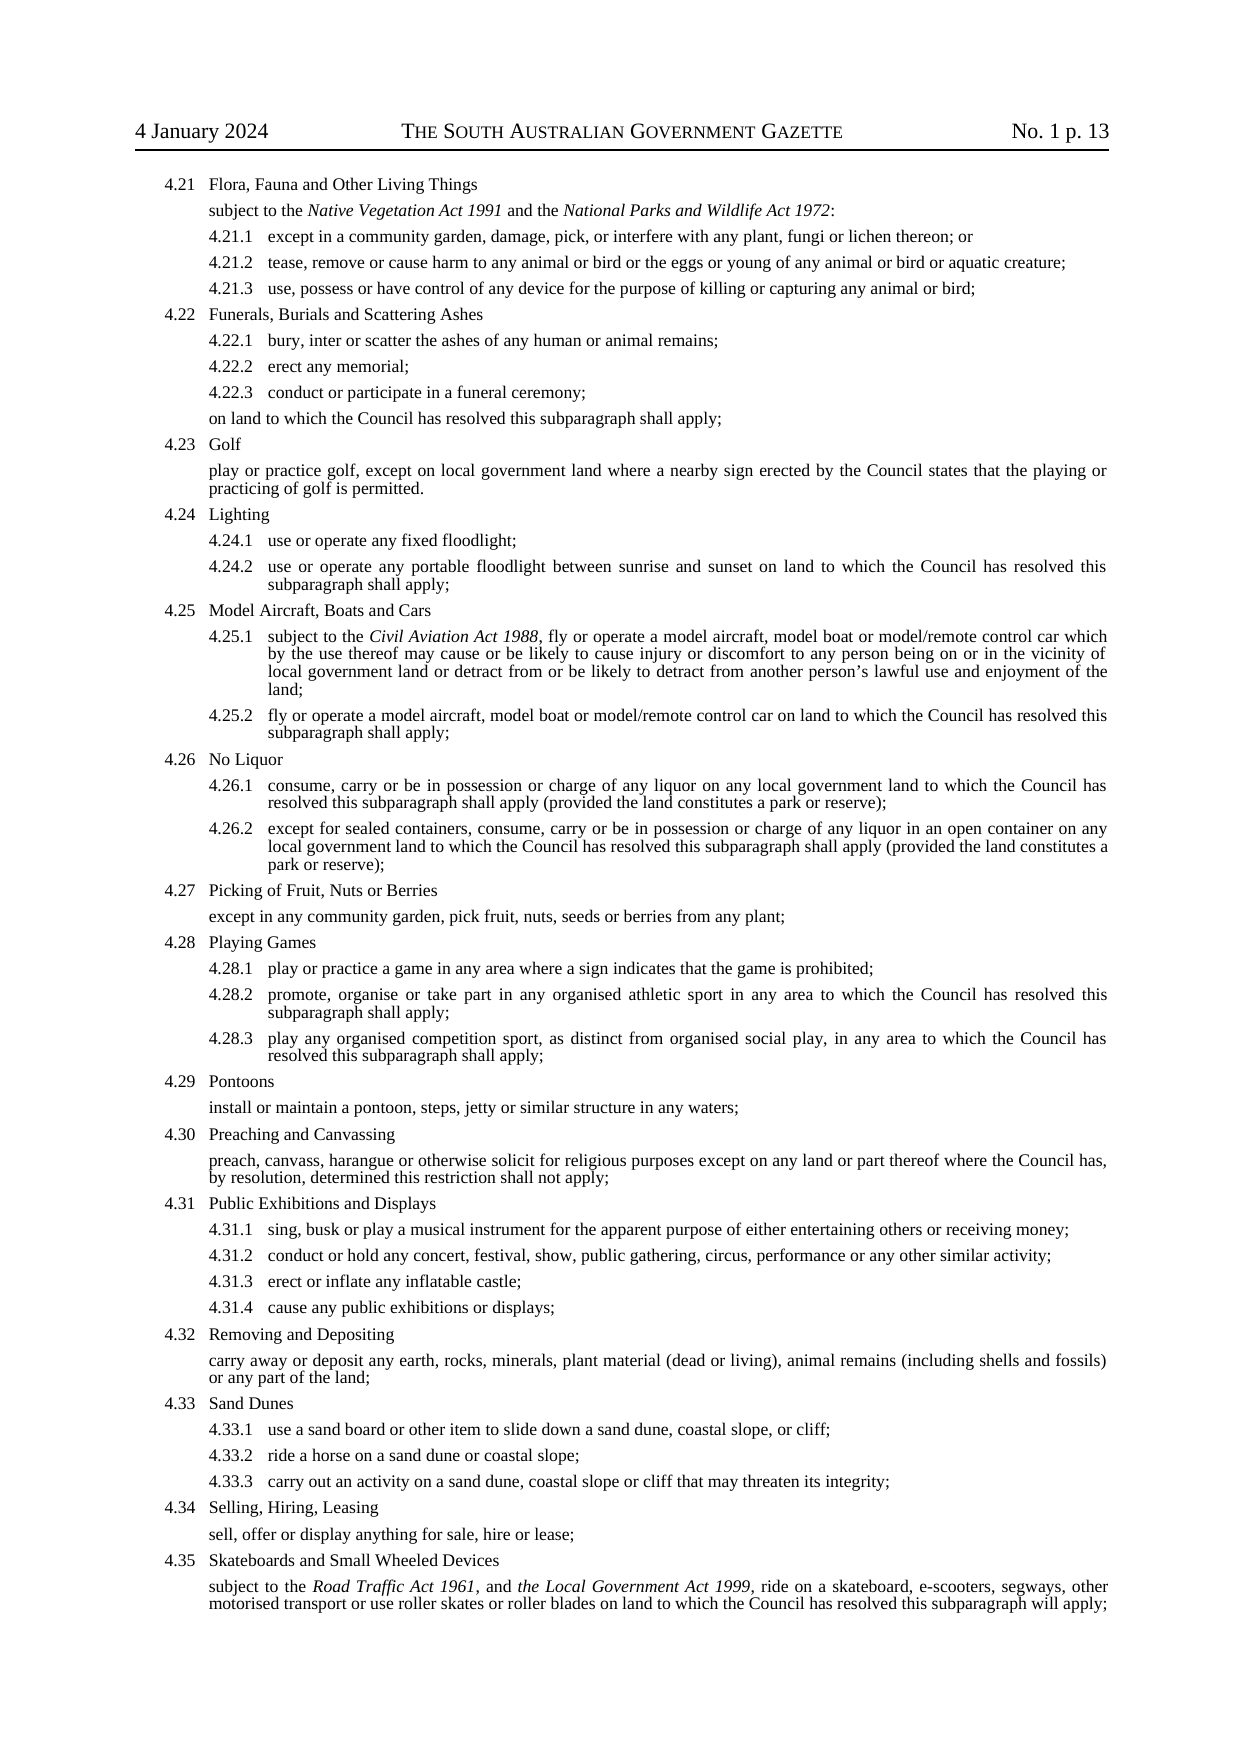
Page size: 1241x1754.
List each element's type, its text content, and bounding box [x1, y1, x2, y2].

text 4.25.1 subject to the Civil Aviation Act 1988, fly or operate a model aircraft, model boat or model/remote control car which by the use thereof may cause or be likely to cause injury or discomfort to any person being on or in the vicinity of local government land or detract from or be likely to detract from another person’s lawful use and enjoyment of the land; [208, 628, 1109, 699]
text 4.28.1 play or practice a game in any area where a sign indicates that the game is prohibited; [208, 960, 1109, 978]
text 4.23 Golf [164, 436, 1109, 454]
text 4.24.1 use or operate any fixed floodlight; [208, 532, 1109, 550]
text subject to the Native Vegetation Act 1991 and the National Parks and Wildlife Act 1972: [208, 202, 1109, 219]
text 4.21 Flora, Fauna and Other Living Things [164, 176, 1109, 193]
text 4.31.1 sing, busk or play a musical instrument for the apparent purpose of either entertaining others or receiving money; [208, 1222, 1109, 1239]
text preach, canvass, harangue or otherwise solicit for religious purposes except on any land or part thereof where the Council has, by resolution, determined this restriction shall not apply; [208, 1152, 1109, 1187]
text 4.29 Pontoons [164, 1074, 1109, 1091]
text 4.26 No Liquor [164, 751, 1109, 768]
text 4.34 Selling, Hiring, Leasing [164, 1500, 1109, 1517]
text install or maintain a pontoon, steps, jetty or similar structure in any waters; [208, 1100, 1109, 1117]
text 4.21.2 tease, remove or cause harm to any animal or bird or the eggs or young of any animal or bird or aquatic creature; [208, 254, 1109, 272]
text 4.22.2 erect any memorial; [208, 358, 1109, 376]
text 4.22.1 bury, inter or scatter the ashes of any human or animal remains; [208, 332, 1109, 350]
text carry away or deposit any earth, rocks, minerals, plant material (dead or living), animal remains (including shells and fossils) or any part of the land; [208, 1352, 1109, 1387]
text on land to which the Council has resolved this subparagraph shall apply; [208, 410, 1109, 428]
text 4.33.1 use a sand board or other item to slide down a sand dune, coastal slope, or cliff; [208, 1422, 1109, 1439]
text 4.33.2 ride a horse on a sand dune or coastal slope; [208, 1448, 1109, 1465]
text play or practice golf, except on local government land where a nearby sign erected by the Council states that the playing or practicing of golf is permitted. [208, 462, 1109, 498]
text 4.22.3 conduct or participate in a funeral ceremony; [208, 384, 1109, 402]
text 4.21.3 use, possess or have control of any device for the purpose of killing or capturing any animal or bird; [208, 280, 1109, 298]
text 4.27 Picking of Fruit, Nuts or Berries [164, 882, 1109, 900]
text 4.31.2 conduct or hold any concert, festival, show, public gathering, circus, performance or any other similar activity; [208, 1248, 1109, 1265]
text 4.28.3 play any organised competition sport, as distinct from organised social play, in any area to which the Council has resolved this subparagraph shall apply; [208, 1030, 1109, 1065]
text 4.35 Skateboards and Small Wheeled Devices [164, 1552, 1109, 1569]
text subject to the Road Traffic Act 1961, and the Local Government Act 1999, ride on a skateboard, e-scooters, segways, other motorised transport or use roller skates or roller blades on land to which the Council has resolved this subparagraph will apply; [208, 1578, 1109, 1613]
text 4.25.2 fly or operate a model aircraft, model boat or model/remote control car on land to which the Council has resolved this subparagraph shall apply; [208, 707, 1109, 742]
text 4.28.2 promote, organise or take part in any organised athletic sport in any area to which the Council has resolved this subparagraph shall apply; [208, 986, 1109, 1022]
text 4.26.1 consume, carry or be in possession or charge of any liquor on any local government land to which the Council has resolved this subparagraph shall apply (provided the land constitutes a park or reserve); [208, 777, 1109, 812]
text 4.24 Lighting [164, 506, 1109, 524]
text 4.24.2 use or operate any portable floodlight between sunrise and sunset on land to which the Council has resolved this subparagraph shall apply; [208, 558, 1109, 593]
text 4.31.4 cause any public exhibitions or displays; [208, 1300, 1109, 1317]
text 4.30 Preaching and Canvassing [164, 1126, 1109, 1143]
text 4.22 Funerals, Burials and Scattering Ashes [164, 306, 1109, 324]
text except in any community garden, pick fruit, nuts, seeds or berries from any plant; [208, 908, 1109, 926]
text 4.31.3 erect or inflate any inflatable castle; [208, 1274, 1109, 1291]
text 4.31 Public Exhibitions and Displays [164, 1196, 1109, 1213]
text 4.21.1 except in a community garden, damage, pick, or interfere with any plant, fungi or lichen thereon; or [208, 228, 1109, 246]
text 4.33.3 carry out an activity on a sand dune, coastal slope or cliff that may threaten its integrity; [208, 1474, 1109, 1491]
text 4.25 Model Aircraft, Boats and Cars [164, 602, 1109, 619]
text sell, offer or display anything for sale, hire or lease; [208, 1526, 1109, 1543]
text 4.26.2 except for sealed containers, consume, carry or be in possession or charge of any liquor in an open container on any local government land to which the Council has resolved this subparagraph shall apply (provided the land constitutes a park or reserve); [208, 821, 1109, 874]
text 4.28 Playing Games [164, 934, 1109, 952]
text 4.32 Removing and Depositing [164, 1326, 1109, 1343]
text 4.33 Sand Dunes [164, 1396, 1109, 1413]
